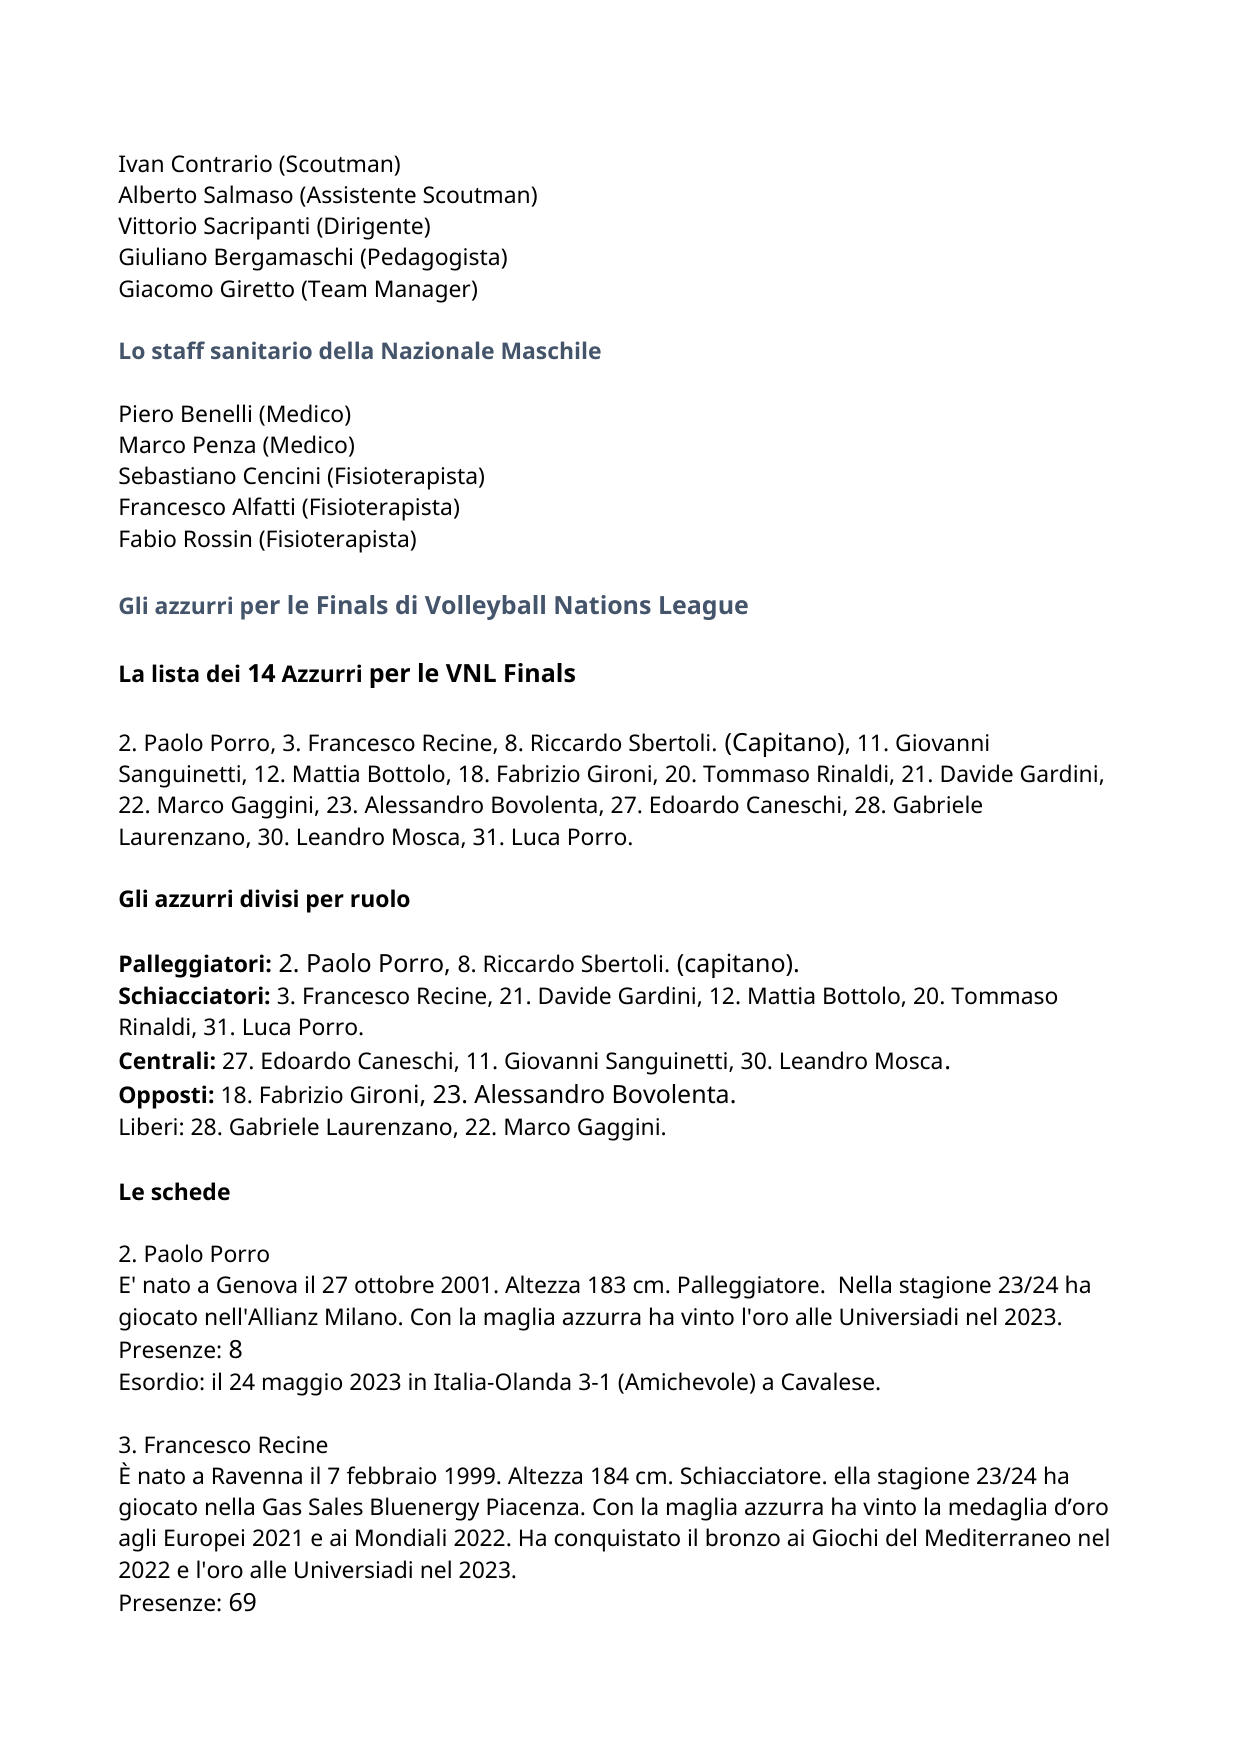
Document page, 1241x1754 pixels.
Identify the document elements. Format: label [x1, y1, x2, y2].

text [118, 148, 1122, 1619]
